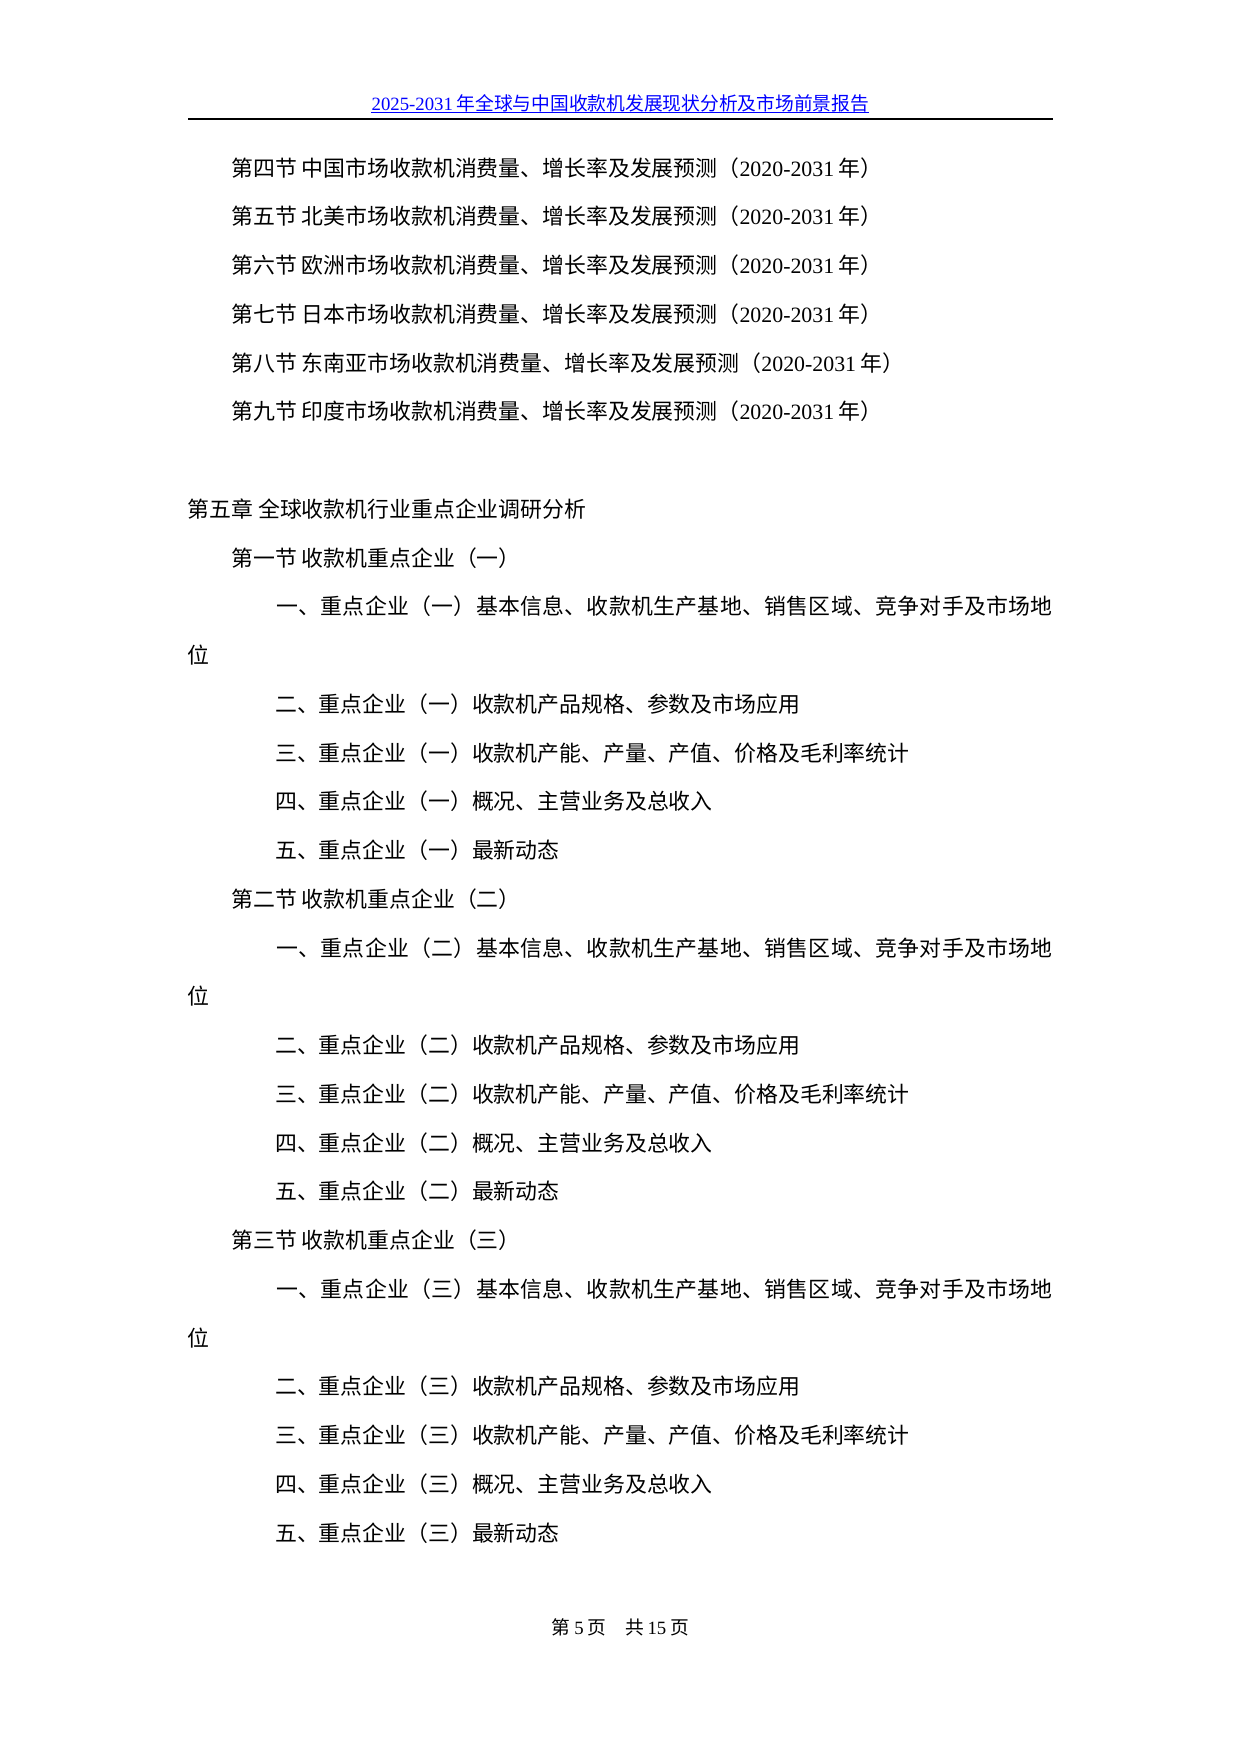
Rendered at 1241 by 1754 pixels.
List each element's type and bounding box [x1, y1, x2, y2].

text [187, 150, 1053, 1548]
